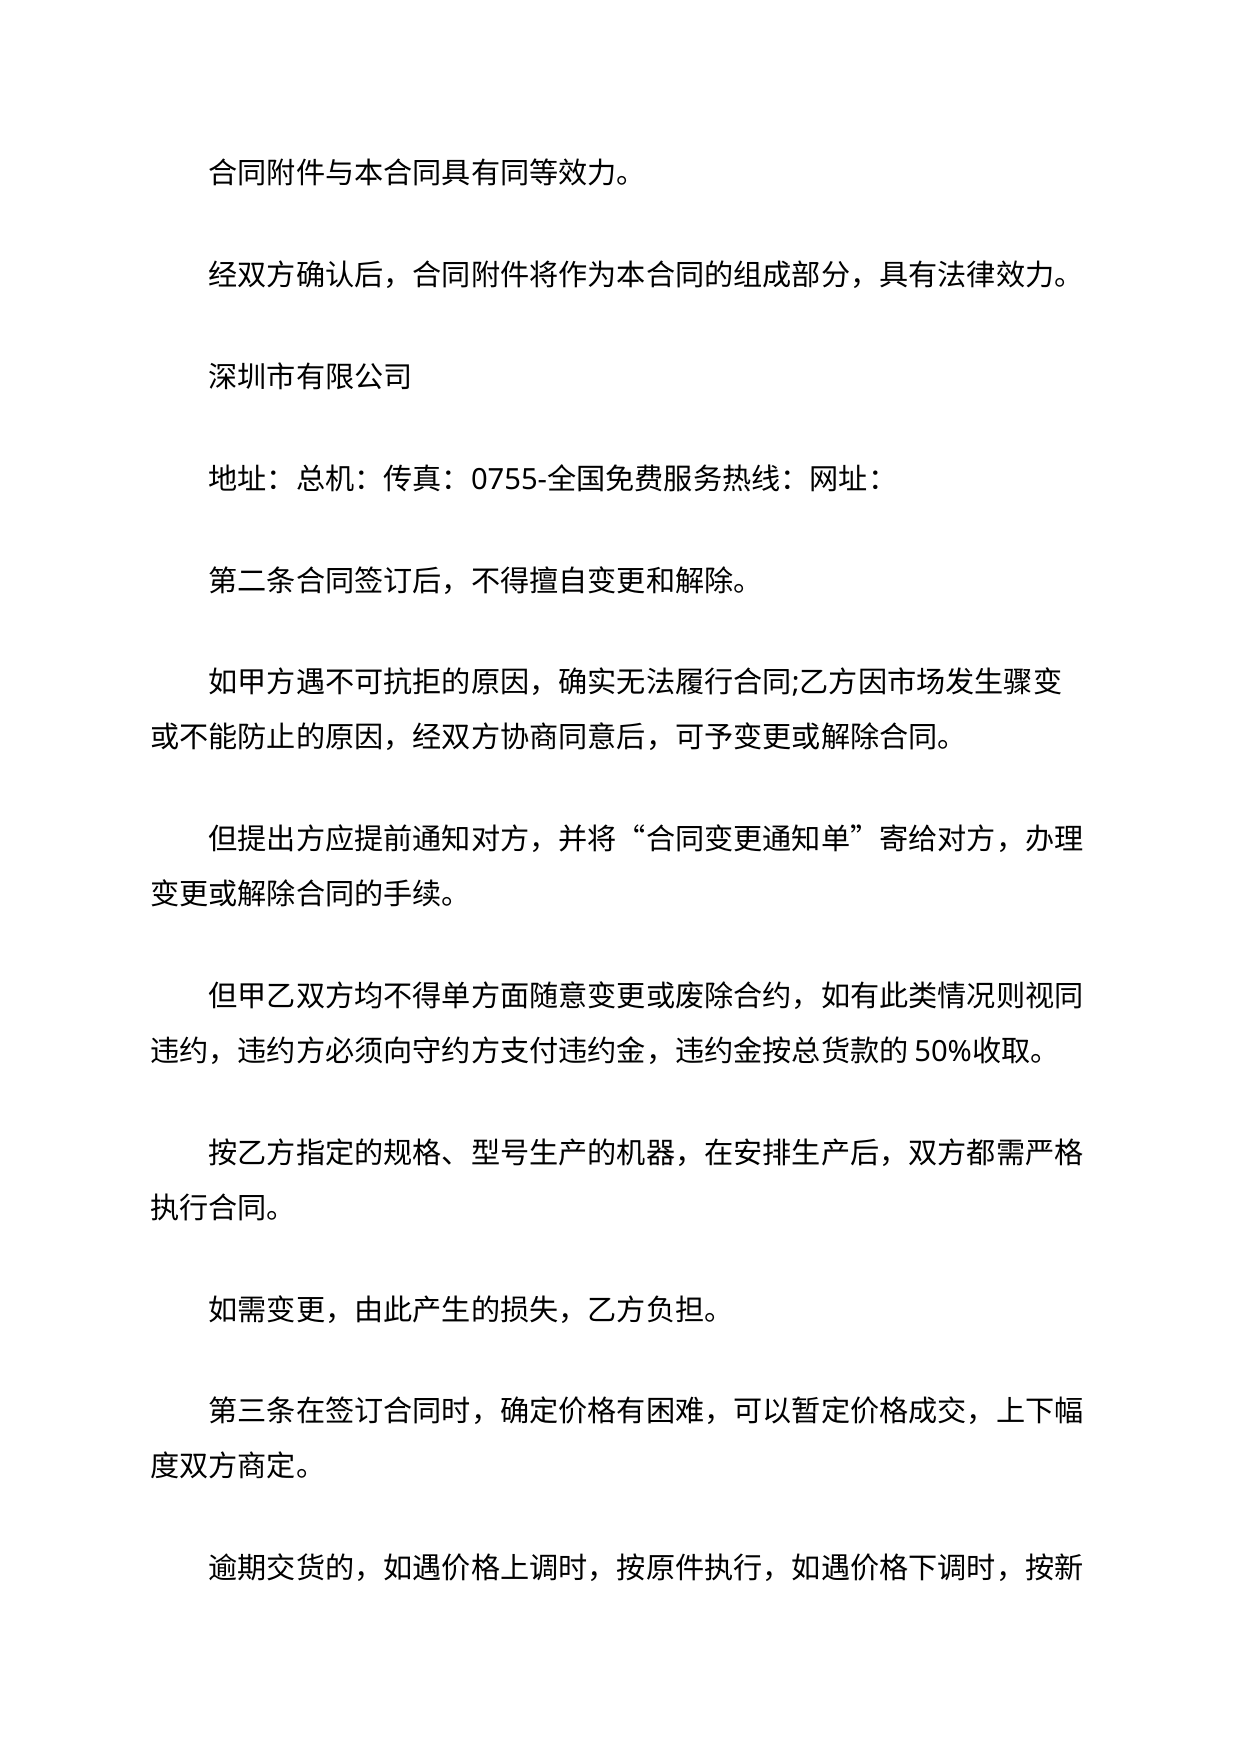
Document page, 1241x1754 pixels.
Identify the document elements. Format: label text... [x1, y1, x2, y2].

text 如甲方遇不可抗拒的原因，确实无法履行合同;乙方因市场发生骤变或不能防止的原因，经双方协商同意后，可予变更或解除合同。 [150, 659, 1090, 756]
text 第二条合同签订后，不得擅自变更和解除。 [150, 557, 1090, 599]
text 深圳市有限公司 [150, 353, 1090, 396]
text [150, 1544, 1090, 1587]
text 合同附件与本合同具有同等效力。 [150, 150, 1090, 192]
text 按乙方指定的规格、型号生产的机器，在安排生产后，双方都需严格执行合同。 [150, 1129, 1090, 1227]
text 但甲乙双方均不得单方面随意变更或废除合约，如有此类情况则视同违约，违约方必须向守约方支付违约金，违约金按总货款的50%收取。 [150, 972, 1090, 1070]
text 经双方确认后，合同附件将作为本合同的组成部分，具有法律效力。 [150, 252, 1090, 294]
text 如需变更，由此产生的损失，乙方负担。 [150, 1286, 1090, 1328]
text 第三条在签订合同时，确定价格有困难，可以暂定价格成交，上下幅度双方商定。 [150, 1388, 1090, 1485]
text 但提出方应提前通知对方，并将“合同变更通知单”寄给对方，办理变更或解除合同的手续。 [150, 816, 1090, 913]
text 地址：总机：传真：0755-全国免费服务热线：网址： [150, 455, 1090, 498]
